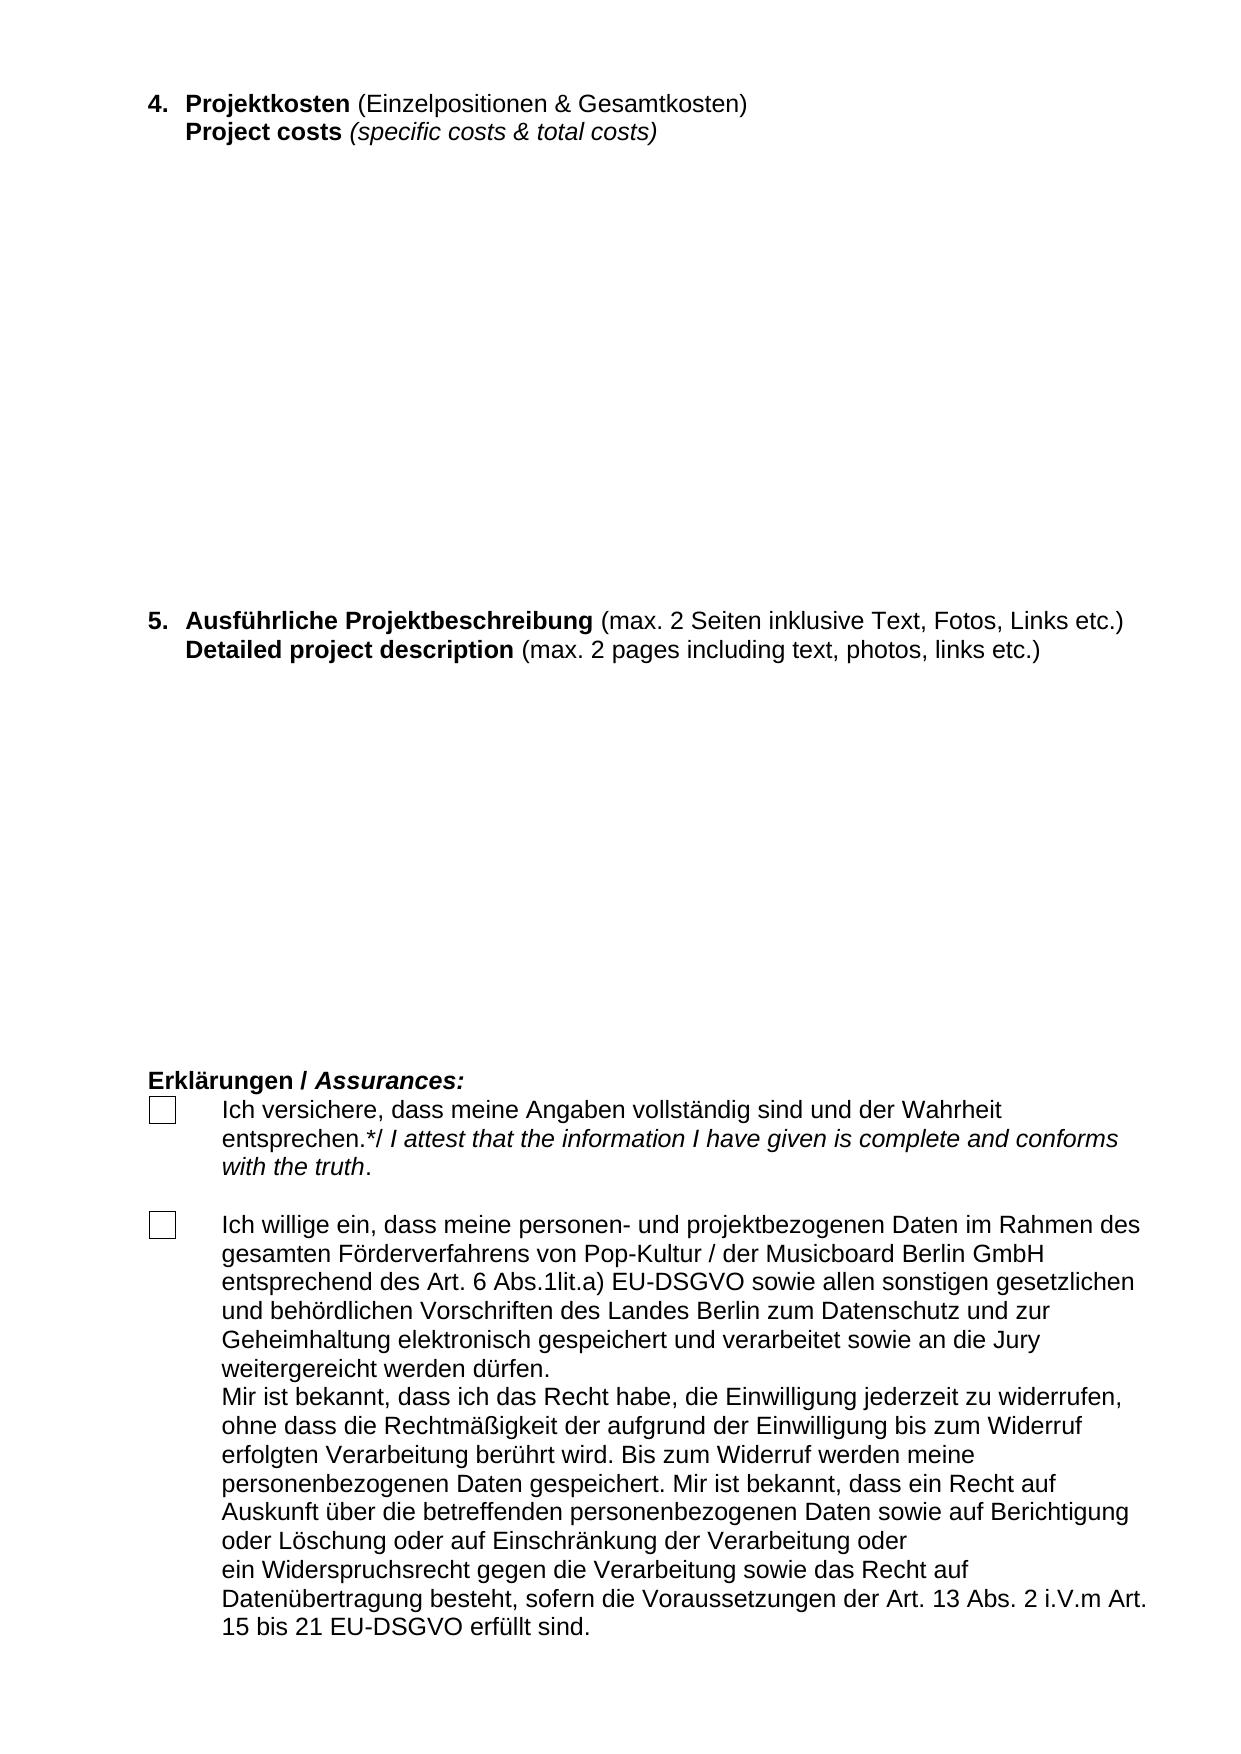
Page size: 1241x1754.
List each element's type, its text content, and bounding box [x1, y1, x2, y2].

text Ich versichere, dass meine Angaben vollständig sind und der Wahrheit entsprechen.*/ I attest that the information I have given is complete and conforms with the truth. [148, 1095, 1152, 1181]
list Ausführliche Projektbeschreibung (max. 2 Seiten inklusive Text, Fotos, Links etc.) Detailed project description (max. 2 pages including text, photos, links etc.) [148, 606, 1152, 664]
list Projektkosten (Einzelpositionen & Gesamtkosten) Project costs (specific costs & total costs) [148, 89, 1152, 146]
text Erklärungen / Assurances: [148, 1066, 1152, 1095]
text Ich willige ein, dass meine personen- und projektbezogenen Daten im Rahmen des gesamten Förderverfahrens von Pop-Kultur / der Musicboard Berlin GmbH entsprechend des Art. 6 Abs.1lit.a) EU-DSGVO sowie allen sonstigen gesetzlichen und behördlichen Vorschriften des Landes Berlin zum Datenschutz und zur Geheimhaltung elektronisch gespeichert und verarbeitet sowie an die Jury weitergereicht werden dürfen. [148, 1210, 1152, 1382]
text Mir ist bekannt, dass ich das Recht habe, die Einwilligung jederzeit zu widerrufen, ohne dass die Rechtmäßigkeit der aufgrund der Einwilligung bis zum Widerruf erfolgten Verarbeitung berührt wird. Bis zum Widerruf werden meine personenbezogenen Daten gespeichert. Mir ist bekannt, dass ein Recht auf Auskunft über die betreffenden personenbezogenen Daten sowie auf Berichtigung oder Löschung oder auf Einschränkung der Verarbeitung oder [221, 1382, 1152, 1555]
text ein Widerspruchsrecht gegen die Verarbeitung sowie das Recht auf Datenübertragung besteht, sofern die Voraussetzungen der Art. 13 Abs. 2 i.V.m Art. 15 bis 21 EU-DSGVO erfüllt sind. [221, 1555, 1152, 1641]
